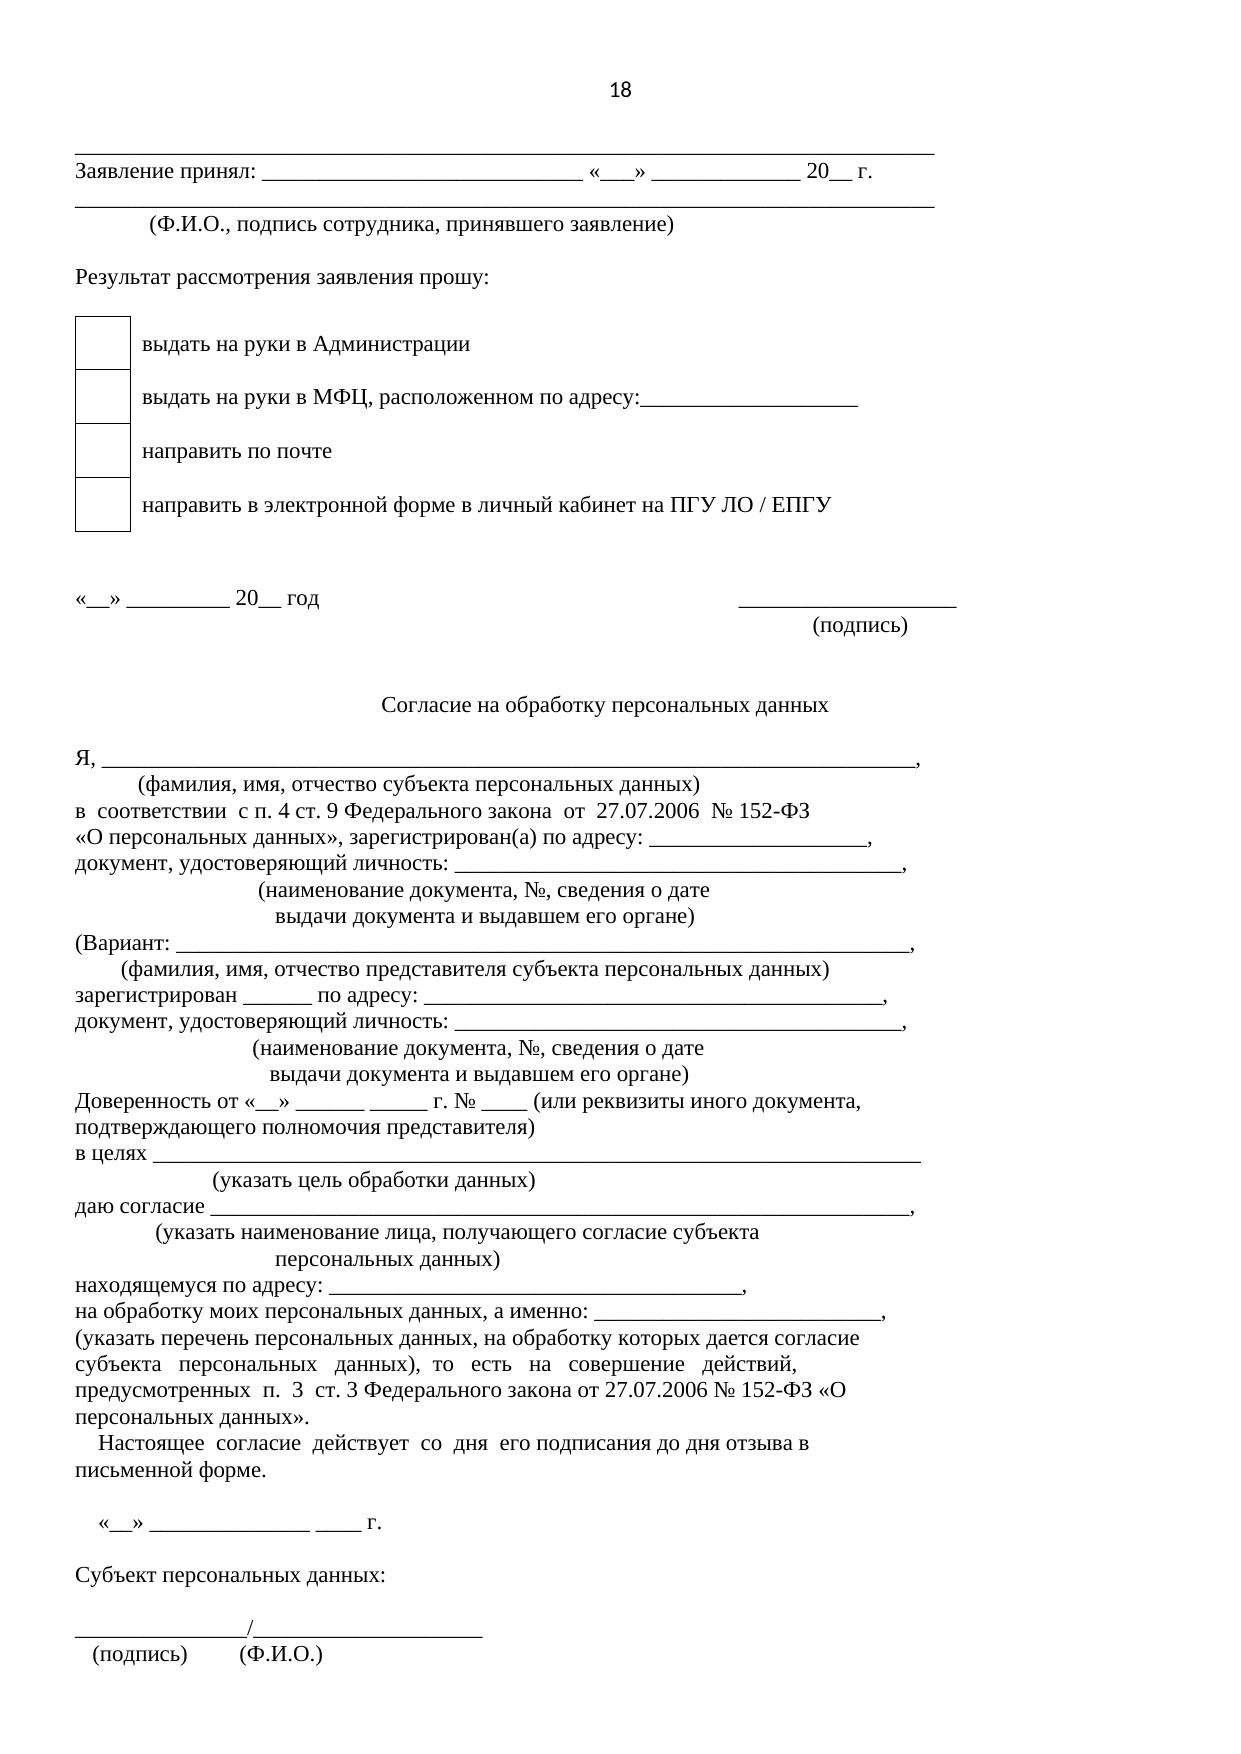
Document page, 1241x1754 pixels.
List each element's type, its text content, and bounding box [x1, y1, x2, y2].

text персональных данных) [75, 1245, 1165, 1271]
text письменной форме. [75, 1456, 1165, 1482]
text Субъект персональных данных: [75, 1561, 1165, 1587]
text Заявление принял: ____________________________ «___» _____________ 20__ г. [75, 157, 1165, 184]
text (Ф.И.О., подпись сотрудника, принявшего заявление) [75, 210, 1165, 236]
text Я, _______________________________________________________________________, [75, 744, 1165, 770]
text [75, 131, 1165, 157]
text (подпись) [75, 611, 1136, 637]
text Доверенность от «__» ______ _____ г. № ____ (или реквизиты иного документа, [75, 1087, 1165, 1113]
text (указать наименование лица, получающего согласие субъекта [75, 1218, 1165, 1245]
text в целях ___________________________________________________________________ [75, 1139, 1165, 1166]
text (наименование документа, №, сведения о дате [75, 876, 1165, 902]
text документ, удостоверяющий личность: _______________________________________, [75, 849, 1165, 876]
text на обработку моих персональных данных, а именно: _________________________, [75, 1297, 1165, 1324]
text выдачи документа и выдавшем его органе) [75, 902, 1165, 928]
text _______________/____________________ [75, 1614, 1165, 1640]
text «__» _________ 20__ год ___________________ [75, 584, 1136, 611]
table_header [76, 317, 130, 369]
text Результат рассмотрения заявления прошу: [75, 263, 1136, 289]
text (Вариант: ________________________________________________________________, [75, 928, 1165, 955]
text зарегистрирован ______ по адресу: ________________________________________, [75, 981, 1165, 1008]
table_cell направить в электронной форме в личный кабинет на ПГУ ЛО / ЕПГУ [131, 477, 1064, 531]
text (фамилия, имя, отчество представителя субъекта персональных данных) [75, 955, 1165, 981]
table_cell направить по почте [131, 423, 1064, 477]
text подтверждающего полномочия представителя) [75, 1113, 1165, 1139]
text находящемуся по адресу: ____________________________________, [75, 1271, 1165, 1297]
text (указать цель обработки данных) [75, 1166, 1165, 1192]
table_cell [76, 424, 130, 477]
table_cell [76, 370, 130, 423]
text субъекта персональных данных), то есть на совершение действий, [75, 1350, 1165, 1377]
text «О персональных данных», зарегистрирован(а) по адресу: ___________________, [75, 823, 1165, 849]
text документ, удостоверяющий личность: _______________________________________, [75, 1008, 1165, 1034]
table_cell выдать на руки в МФЦ, расположенном по адресу:___________________ [131, 369, 1064, 423]
text Настоящее согласие действует со дня его подписания до дня отзыва в [75, 1429, 1165, 1456]
text (указать перечень персональных данных, на обработку которых дается согласие [75, 1324, 1165, 1350]
text предусмотренных п. 3 ст. 3 Федерального закона от 27.07.2006 № 152-ФЗ «О [75, 1377, 1165, 1403]
text персональных данных». [75, 1403, 1165, 1429]
text выдачи документа и выдавшем его органе) [75, 1060, 1165, 1087]
text (подпись) (Ф.И.О.) [75, 1640, 1165, 1666]
text в соответствии с п. 4 ст. 9 Федерального закона от 27.07.2006 № 152-ФЗ [75, 797, 1165, 823]
text Согласие на обработку персональных данных [75, 691, 1136, 718]
text (фамилия, имя, отчество субъекта персональных данных) [75, 770, 1165, 797]
text даю согласие _____________________________________________________________, [75, 1192, 1165, 1218]
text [75, 184, 1165, 210]
table_header выдать на руки в Администрации [131, 316, 1064, 369]
table_cell [76, 478, 130, 531]
text «__» ______________ ____ г. [75, 1508, 1165, 1535]
text (наименование документа, №, сведения о дате [75, 1034, 1165, 1060]
